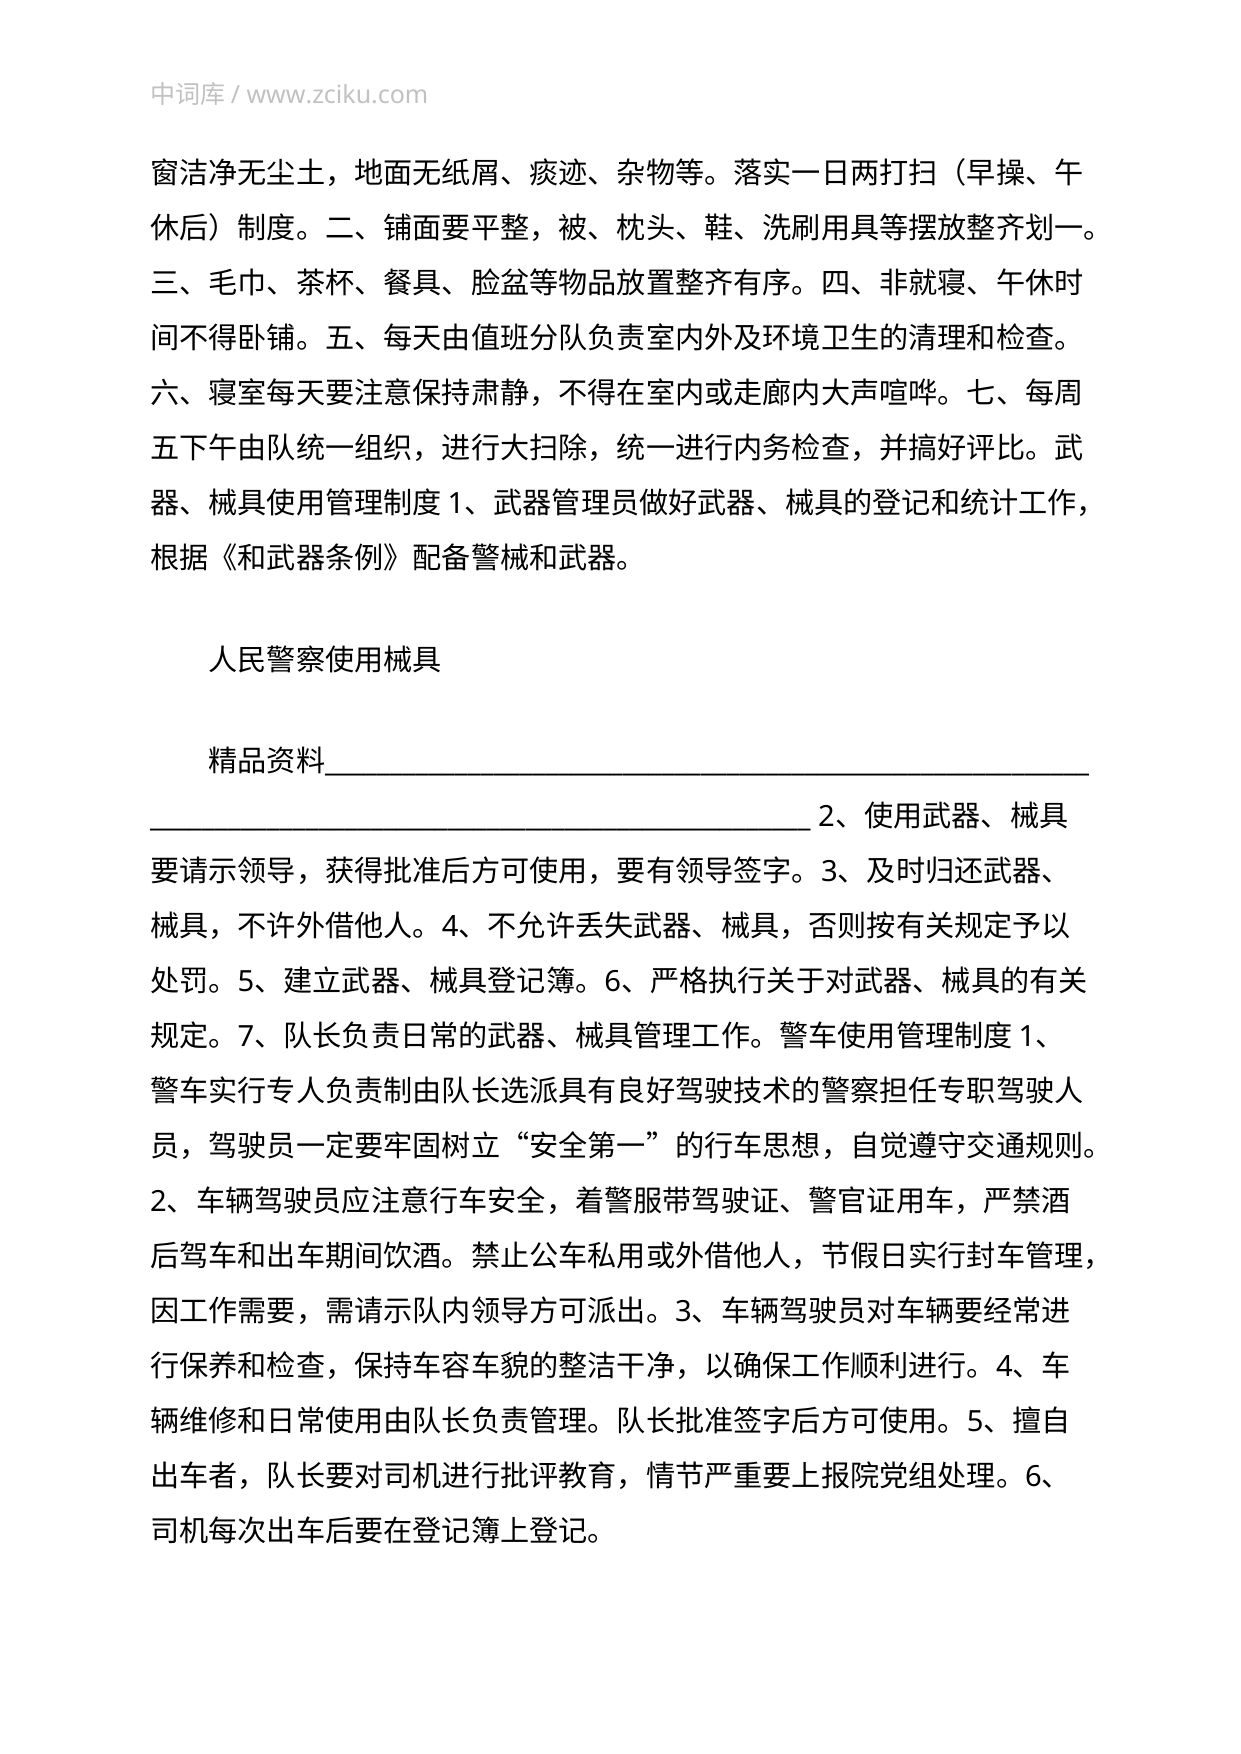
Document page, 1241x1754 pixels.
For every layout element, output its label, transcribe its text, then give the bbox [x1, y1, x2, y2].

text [150, 150, 1090, 577]
text 精品资料______________________________________________________________________________________________________________ 2、使用武器、械具要请示领导，获得批准后方可使用，要有领导签字。3、及时归还武器、械具，不许外借他人。4、不允许丢失武器、械具，否则按有关规定予以处罚。5、建立武器、械具登记簿。6、严格执行关于对武器、械具的有关规定。7、队长负责日常的武器、械具管理工作。警车使用管理制度1、警车实行专人负责制由队长选派具有良好驾驶技术的警察担任专职驾驶人员，驾驶员一定要牢固树立“安全第一”的行车思想，自觉遵守交通规则。2、车辆驾驶员应注意行车安全，着警服带驾驶证、警官证用车，严禁酒后驾车和出车期间饮酒。禁止公车私用或外借他人，节假日实行封车管理，因工作需要，需请示队内领导方可派出。3、车辆驾驶员对车辆要经常进行保养和检查，保持车容车貌的整洁干净，以确保工作顺利进行。4、车辆维修和日常使用由队长负责管理。队长批准签字后方可使用。5、擅自出车者，队长要对司机进行批评教育，情节严重要上报院党组处理。6、司机每次出车后要在登记簿上登记。 [150, 738, 1090, 1550]
text 人民警察使用械具 [150, 636, 1090, 678]
